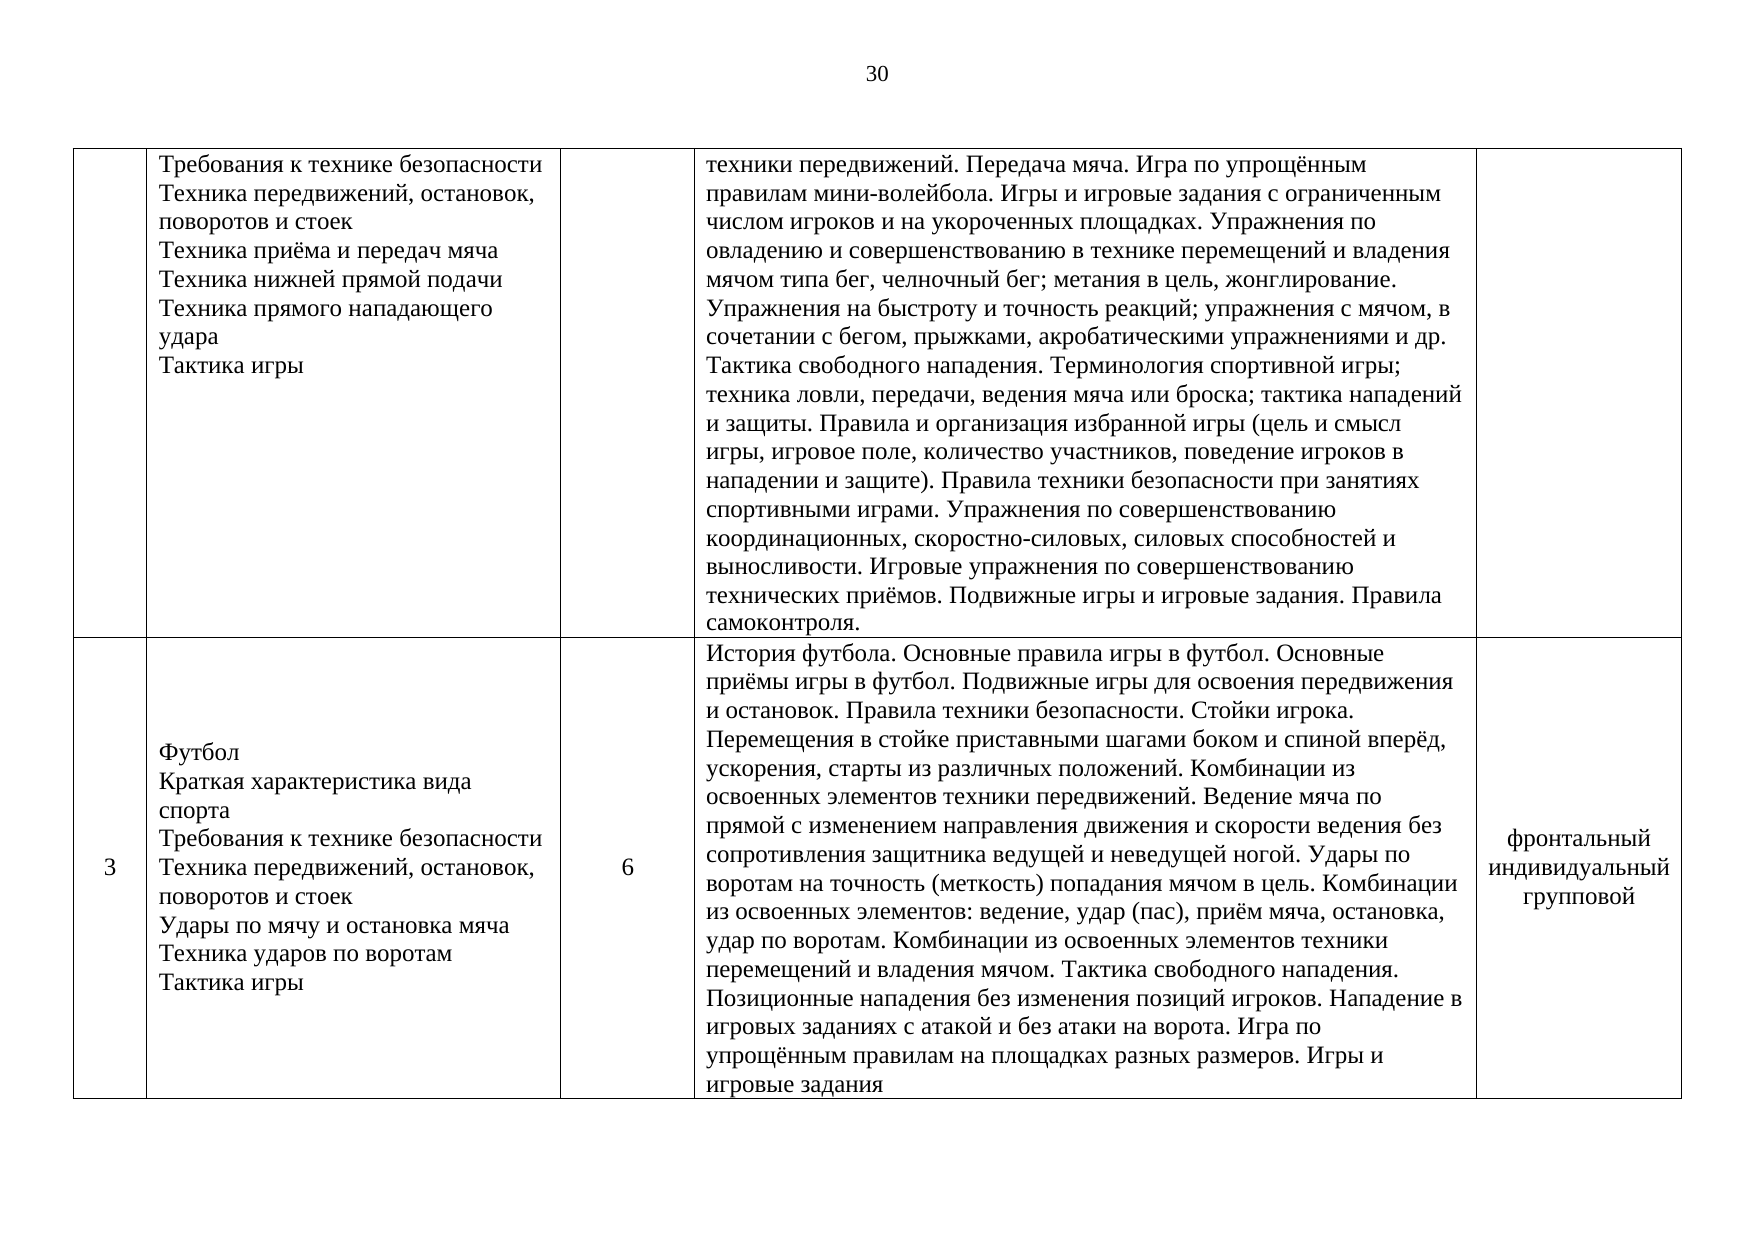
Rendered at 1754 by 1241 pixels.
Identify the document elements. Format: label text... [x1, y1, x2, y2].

table_header [74, 149, 146, 637]
table_cell 6 [561, 638, 694, 1098]
table_cell фронтальный индивидуальный групповой [1477, 638, 1681, 1098]
table_cell История футбола. Основные правила игры в футбол. Основные приёмы игры в футбол. Подвижные игры для освоения передвижения и остановок. Правила техники безопасности. Стойки игрока. Перемещения в стойке приставными шагами боком и спиной вперёд, ускорения, старты из различных положений. Комбинации из освоенных элементов техники передвижений. Ведение мяча по прямой с изменением направления движения и скорости ведения без сопротивления защитника ведущей и неведущей ногой. Удары по воротам на точность (меткость) попадания мячом в цель. Комбинации из освоенных элементов: ведение, удар (пас), приём мяча, остановка, удар по воротам. Комбинации из освоенных элементов техники перемещений и владения мячом. Тактика свободного нападения. Позиционные нападения без изменения позиций игроков. Нападение в игровых заданиях с атакой и без атаки на ворота. Игра по упрощённым правилам на площадках разных размеров. Игры и игровые задания [695, 638, 1476, 1098]
table_cell 3 [74, 638, 146, 1098]
table_header техники передвижений. Передача мяча. Игра по упрощённым правилам мини-волейбола. Игры и игровые задания с ограниченным числом игроков и на укороченных площадках. Упражнения по овладению и совершенствованию в технике перемещений и владения мячом типа бег, челночный бег; метания в цель, жонглирование. Упражнения на быстроту и точность реакций; упражнения с мячом, в сочетании с бегом, прыжками, акробатическими упражнениями и др. Тактика свободного нападения. Терминология спортивной игры; техника ловли, передачи, ведения мяча или броска; тактика нападений и защиты. Правила и организация избранной игры (цель и смысл игры, игровое поле, количество участников, поведение игроков в нападении и защите). Правила техники безопасности при занятиях спортивными играми. Упражнения по совершенствованию координационных, скоростно-силовых, силовых способностей и выносливости. Игровые упражнения по совершенствованию технических приёмов. Подвижные игры и игровые задания. Правила самоконтроля. [695, 149, 1476, 637]
table_header Требования к технике безопасности Техника передвижений, остановок, поворотов и стоек Техника приёма и передач мяча Техника нижней прямой подачи Техника прямого нападающего удара Тактика игры [147, 149, 560, 637]
table_header [561, 149, 694, 637]
table_cell Футбол Краткая характеристика вида спорта Требования к технике безопасности Техника передвижений, остановок, поворотов и стоек Удары по мячу и остановка мяча Техника ударов по воротам Тактика игры [147, 638, 560, 1098]
table_header [1477, 149, 1681, 637]
